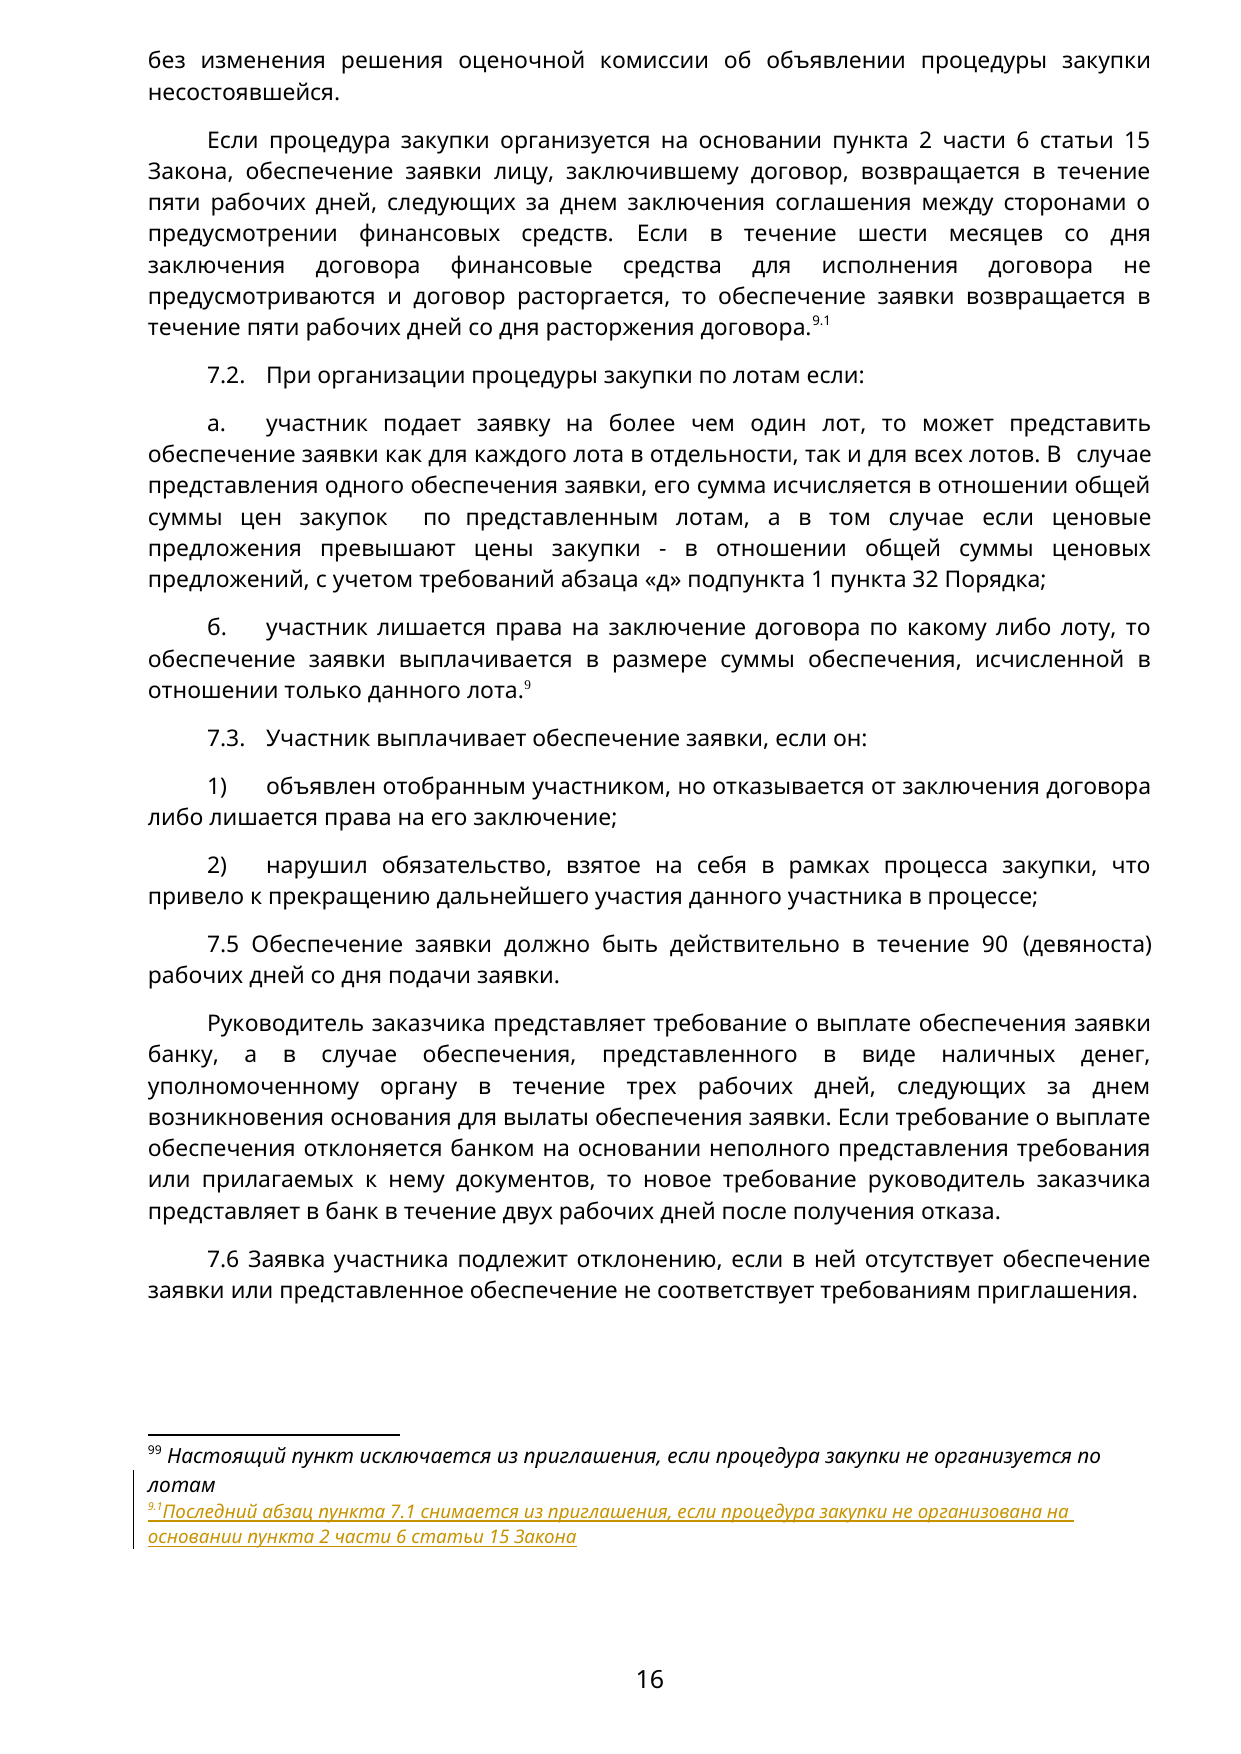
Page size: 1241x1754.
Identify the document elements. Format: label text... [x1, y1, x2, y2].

text б. участник лишается права на заключение договора по какому либо лоту, то обеспечение заявки выплачивается в размере суммы обеспечения, исчисленной в отношении только данного лота.9 [148, 611, 1152, 705]
text 1) объявлен отобранным участником, но отказывается от заключения договора либо лишается права на его заключение; [148, 769, 1152, 832]
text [148, 44, 1152, 107]
text а. участник подает заявку на более чем один лот, то может представить обеспечение заявки как для каждого лота в отдельности, так и для всех лотов. В случае представления одного обеспечения заявки, его сумма исчисляется в отношении общей суммы цен закупок по представленным лотам, а в том случае eсли ценовые предложения превышают цены закупки - в отношении общей суммы ценовых предложений, с учетом требований абзаца «д» подпункта 1 пункта 32 Порядка; [148, 407, 1152, 594]
text 7.3. Участник выплачивает обеспечение заявки, если он: [148, 722, 1152, 753]
text 7.5 Обеспечение заявки должно быть действительно в течение 90 (девяноста) рабочих дней со дня подачи заявки. [148, 928, 1152, 991]
text 7.6 Заявка участника подлежит отклонению, если в ней отсутствует обеспечение заявки или представленное обеспечение не соответствует требованиям приглашения. [148, 1243, 1152, 1305]
text 2) нарушил обязательство, взятое на себя в рамках процесса закупки, что привело к прекращению дальнейшего участия данного участника в процессе; [148, 849, 1152, 911]
text Если процедура закупки организуется на основании пункта 2 части 6 статьи 15 Закона, обеспечение заявки лицу, заключившему договор, возвращается в течение пяти рабочих дней, следующих за днем заключения соглашения между сторонами о предусмотрении финансовых средств. Если в течение шести месяцев со дня заключения договора финансовые средства для исполнения договора не предусмотриваются и договор расторгается, то обеспечение заявки возвращается в течение пяти рабочих дней со дня расторжения договора.9.1 [148, 123, 1152, 342]
text 7.2. При организации процедуры закупки по лотам если: [148, 359, 1152, 390]
text Руководитель заказчика представляет требование о выплате обеспечения заявки банку, а в случае обеспечения, представленного в виде наличных денег, уполномоченному органу в течение трех рабочих дней, следующих за днем возникновения основания для вылаты обеспечения заявки. Если требование о выплате обеспечения отклоняется банком на основании неполного представления требования или прилагаемых к нему документов, то новое требование руководитель заказчика представляет в банк в течение двух рабочих дней после получения отказа. [148, 1007, 1152, 1226]
